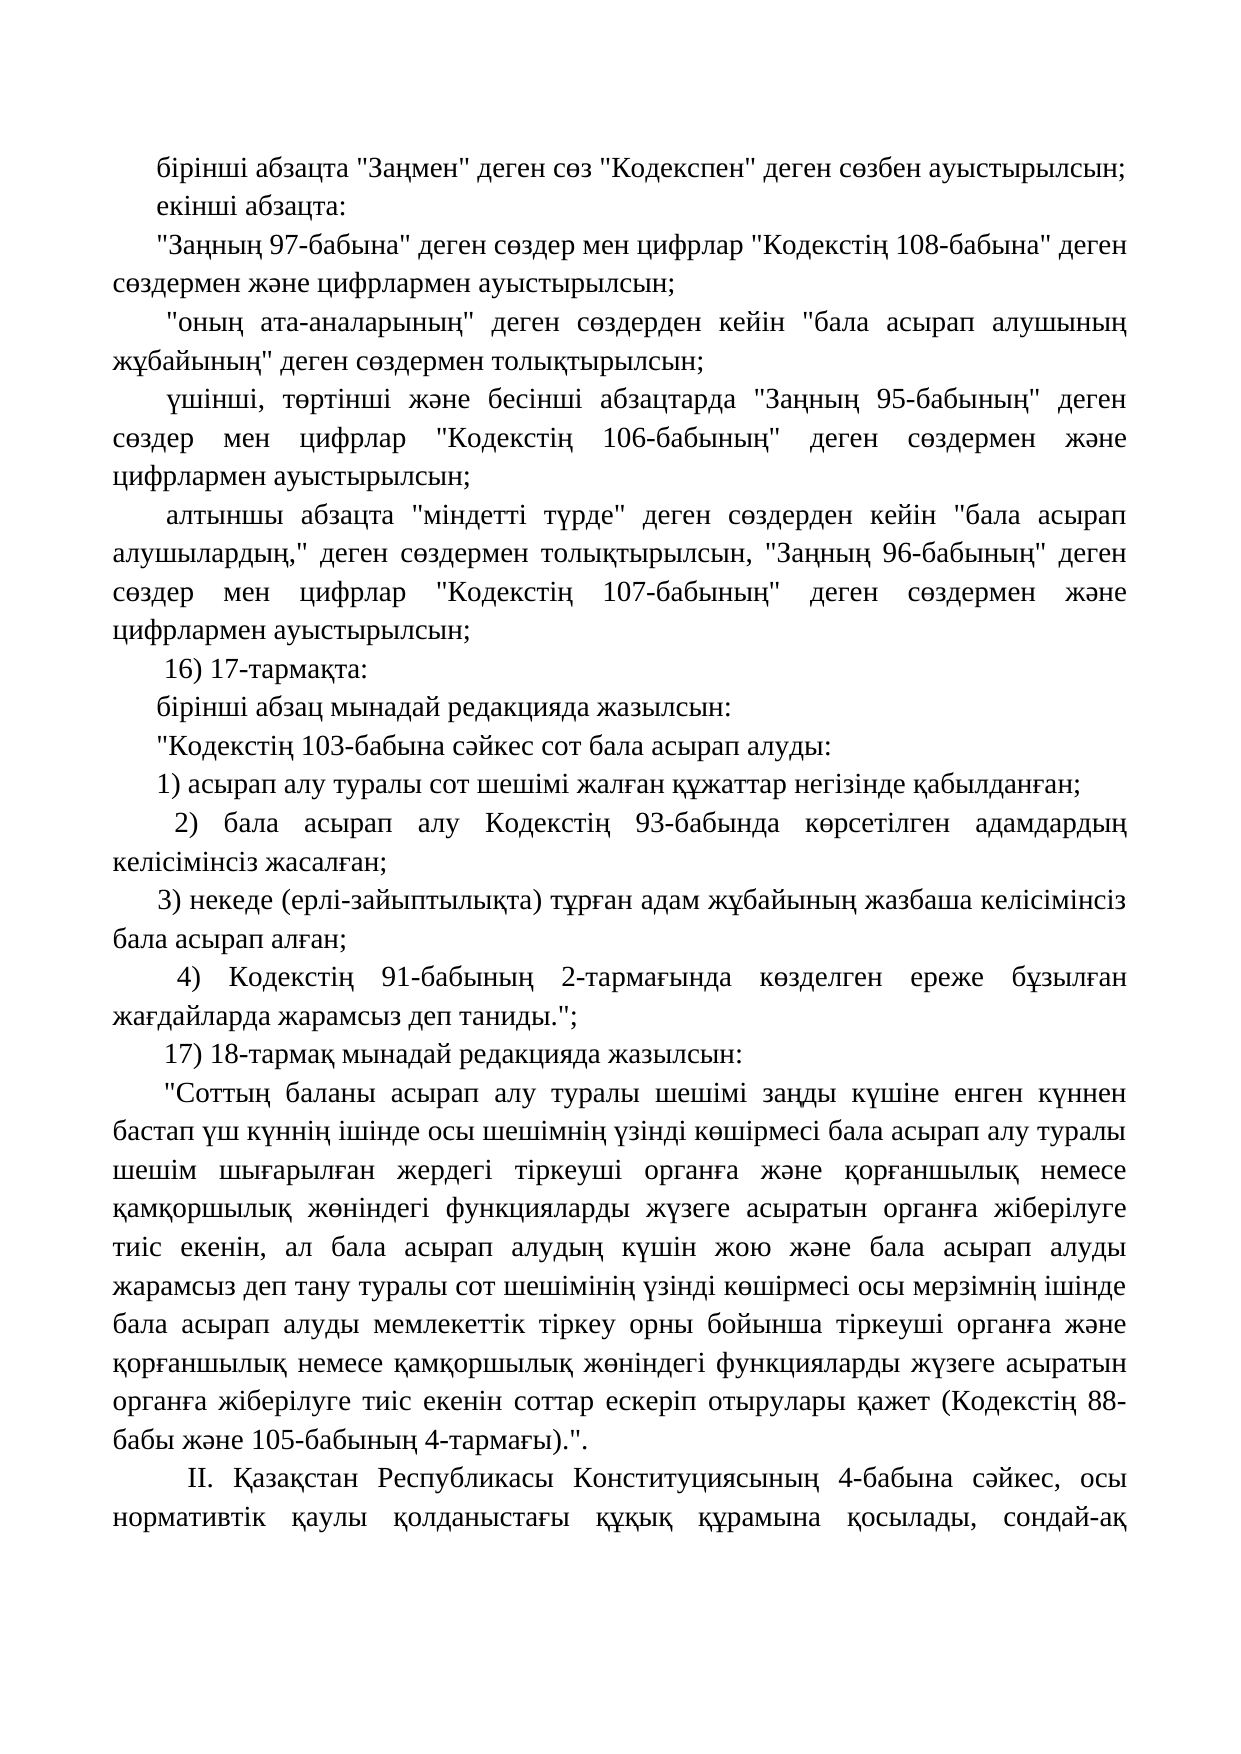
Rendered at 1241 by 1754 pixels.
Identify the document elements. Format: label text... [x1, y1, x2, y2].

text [112, 1460, 1128, 1532]
text 17) 18-тармақ мынадай редакцияда жазылсын: [112, 1036, 1128, 1070]
text "Заңның 97-бабына" деген сөздер мен цифрлар "Кодекстің 108-бабына" деген сөздермен және цифрлармен ауыстырылсын; [112, 227, 1128, 299]
text 16) 17-тармақта: [112, 651, 1128, 684]
text 2) бала асырап алу Кодекстің 93-бабында көрсетілген адамдардың келісімiнсiз жасалған; [112, 805, 1128, 877]
text 1) асырап алу туралы сот шешiмі жалған құжаттар негiзiнде қабылданған; [112, 767, 1128, 800]
text бірінші абзац мынадай редакцияда жазылсын: [112, 689, 1128, 723]
text бірінші абзацта "Заңмен" деген сөз "Кодекспен" деген сөзбен ауыстырылсын; [112, 150, 1128, 183]
text "Соттың баланы асырап алу туралы шешiмi заңды күшiне енген күннен бастап үш күннің iшiнде осы шешімнің үзінді көшірмесі бала асырап алу туралы шешiм шығарылған жердегi тіркеуші органға және қорғаншылық немесе қамқоршылық жөніндегі функцияларды жүзеге асыратын органға жіберілуге тиіс екенін, ал бала асырап алудың күшiн жою және бала асырап алуды жарамсыз деп тану туралы сот шешiмiнiң үзінді көшiрмесi осы мерзiмнiң iшiнде бала асырап алуды мемлекеттік тiркеу орны бойынша тіркеуші органға және қорғаншылық немесе қамқоршылық жөніндегі функцияларды жүзеге асыратын органға жіберілуге тиіс екенін соттар ескерiп отырулары қажет (Кодекстің 88-бабы және 105-бабының 4-тармағы).". [112, 1075, 1128, 1455]
text 3) некеде (ерлі-зайыптылықта) тұрған адам жұбайының жазбаша келісімiнсiз бала асырап алған; [112, 882, 1128, 954]
text үшінші, төртінші және бесінші абзацтарда "Заңның 95-бабының" деген сөздер мен цифрлар "Кодекстің 106-бабының" деген сөздермен және цифрлармен ауыстырылсын; [112, 381, 1128, 492]
text "оның ата-аналарының" деген сөздерден кейін "бала асырап алушының жұбайының" деген сөздермен толықтырылсын; [112, 304, 1128, 376]
text екінші абзацта: [112, 188, 1128, 222]
text 4) Кодекстің 91-бабының 2-тармағында көзделген ереже бұзылған жағдайларда жарамсыз деп таниды."; [112, 959, 1128, 1031]
text "Кодекстің 103-бабына сәйкес сот бала асырап алуды: [112, 728, 1128, 762]
text алтыншы абзацта "міндетті түрде" деген сөздерден кейін "бала асырап алушылардың," деген сөздермен толықтырылсын, "Заңның 96-бабының" деген сөздер мен цифрлар "Кодекстің 107-бабының" деген сөздермен және цифрлармен ауыстырылсын; [112, 497, 1128, 646]
